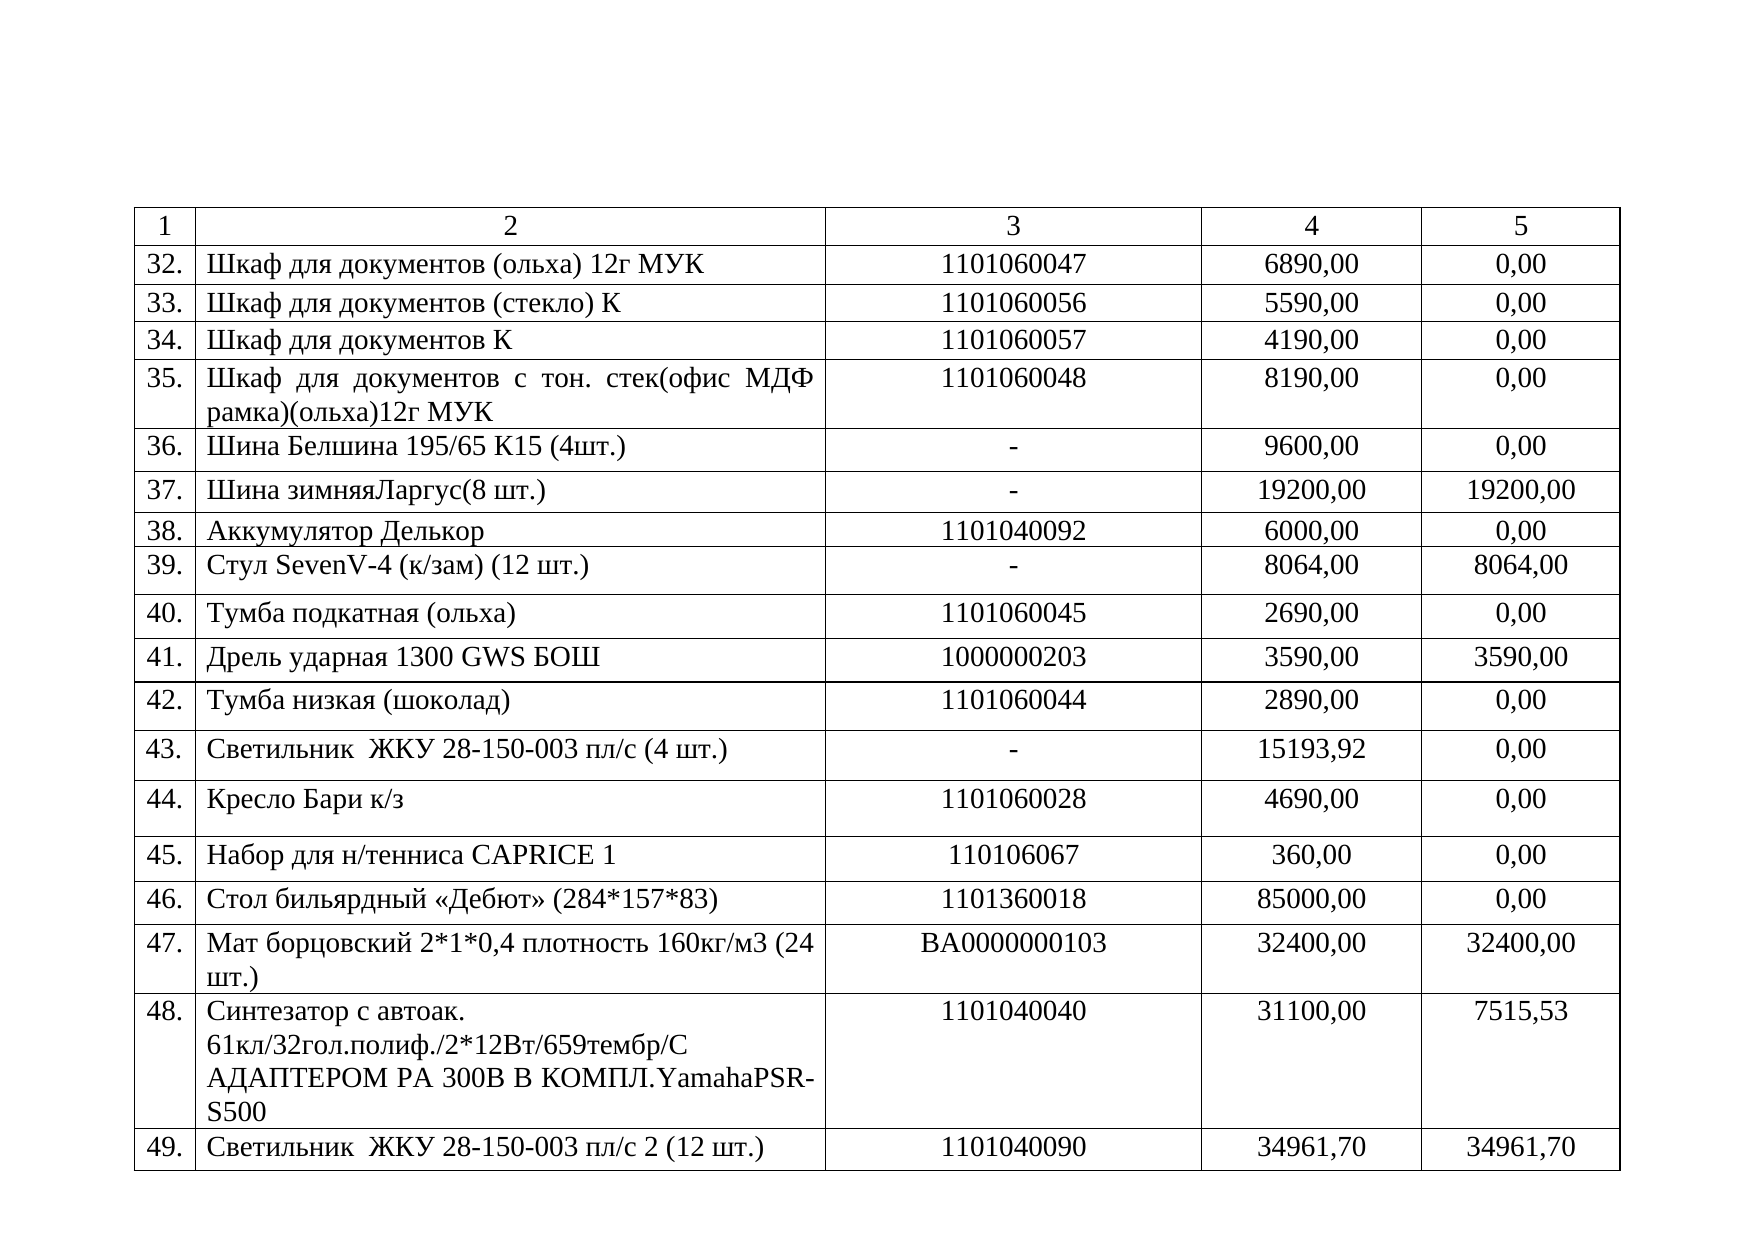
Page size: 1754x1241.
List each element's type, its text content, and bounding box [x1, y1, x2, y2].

table_cell 0,00 [1422, 360, 1619, 427]
table_cell ВА0000000103 [826, 925, 1201, 992]
table_cell 48. [135, 994, 195, 1128]
table_cell Мат борцовский 2*1*0,4 плотность 160кг/м3 (24 шт.) [196, 925, 825, 992]
table_cell 6000,00 [1202, 513, 1421, 546]
table_cell 1101060056 [826, 285, 1201, 321]
table_cell 9600,00 [1202, 429, 1421, 471]
table_cell 47. [135, 925, 195, 992]
table_cell 45. [135, 837, 195, 881]
table_cell 1101060028 [826, 781, 1201, 836]
table_cell 0,00 [1422, 246, 1619, 284]
table_cell 41. [135, 639, 195, 681]
table_cell 19200,00 [1202, 472, 1421, 512]
table_cell - [826, 731, 1201, 780]
table_cell 1101040040 [826, 994, 1201, 1128]
table_cell 44. [135, 781, 195, 836]
table_cell 1101060048 [826, 360, 1201, 427]
table_cell 1101060044 [826, 683, 1201, 730]
table_cell 40. [135, 595, 195, 638]
table_cell 0,00 [1422, 731, 1619, 780]
table_cell 43. [135, 731, 195, 780]
table_cell Светильник ЖКУ 28-150-003 пл/с 2 (12 шт.) [196, 1129, 825, 1170]
table_header 2 [196, 208, 825, 245]
table_cell Стол бильярдный «Дебют» (284*157*83) [196, 882, 825, 924]
table_cell 0,00 [1422, 513, 1619, 546]
table_cell 1101360018 [826, 882, 1201, 924]
table_cell Тумба низкая (шоколад) [196, 683, 825, 730]
table_cell 32. [135, 246, 195, 284]
table_cell 46. [135, 882, 195, 924]
table_header 1 [135, 208, 195, 245]
table_cell 34961,70 [1202, 1129, 1421, 1170]
table_cell 7515,53 [1422, 994, 1619, 1128]
table_cell Кресло Бари к/з [196, 781, 825, 836]
table_cell - [826, 429, 1201, 471]
table_cell Синтезатор с автоак. 61кл/32гол.полиф./2*12Вт/659тембр/С АДАПТЕРОМ РА 300В В КОМПЛ.YamahaPSR-S500 [196, 994, 825, 1128]
table_cell Дрель ударная 1300 GWS БОШ [196, 639, 825, 681]
table_cell 0,00 [1422, 837, 1619, 881]
table_cell Тумба подкатная (ольха) [196, 595, 825, 638]
table_cell 1000000203 [826, 639, 1201, 681]
table_cell 1101040092 [826, 513, 1201, 546]
table_cell 39. [135, 547, 195, 594]
table_cell 0,00 [1422, 595, 1619, 638]
table_cell 15193,92 [1202, 731, 1421, 780]
table_cell 1101040090 [826, 1129, 1201, 1170]
table_cell 0,00 [1422, 781, 1619, 836]
table_cell Шкаф для документов (стекло) К [196, 285, 825, 321]
table_cell Аккумулятор Делькор [196, 513, 825, 546]
table_cell 31100,00 [1202, 994, 1421, 1128]
table_cell Шина Белшина 195/65 К15 (4шт.) [196, 429, 825, 471]
table_cell 5590,00 [1202, 285, 1421, 321]
table_cell 38. [135, 513, 195, 546]
table_cell 33. [135, 285, 195, 321]
table_cell 35. [135, 360, 195, 427]
table_cell 2890,00 [1202, 683, 1421, 730]
table_cell 0,00 [1422, 429, 1619, 471]
table_cell 8190,00 [1202, 360, 1421, 427]
table_cell 0,00 [1422, 683, 1619, 730]
table_cell 360,00 [1202, 837, 1421, 881]
table_cell 0,00 [1422, 882, 1619, 924]
table_cell 0,00 [1422, 322, 1619, 359]
table_cell - [826, 472, 1201, 512]
table_cell 19200,00 [1422, 472, 1619, 512]
table_header 5 [1422, 208, 1619, 245]
table_cell 2690,00 [1202, 595, 1421, 638]
table_cell Светильник ЖКУ 28-150-003 пл/с (4 шт.) [196, 731, 825, 780]
table_cell Шкаф для документов (ольха) 12г МУК [196, 246, 825, 284]
table_cell 32400,00 [1202, 925, 1421, 992]
table_cell 36. [135, 429, 195, 471]
table_cell 4190,00 [1202, 322, 1421, 359]
table_cell 37. [135, 472, 195, 512]
table_cell 3590,00 [1422, 639, 1619, 681]
table_cell 85000,00 [1202, 882, 1421, 924]
table_cell 1101060045 [826, 595, 1201, 638]
table_cell 34961,70 [1422, 1129, 1619, 1170]
table_header 4 [1202, 208, 1421, 245]
table_cell 110106067 [826, 837, 1201, 881]
table_cell Шкаф для документов с тон. стек(офис МДФ рамка)(ольха)12г МУК [196, 360, 825, 427]
table_cell 49. [135, 1129, 195, 1170]
table_cell 8064,00 [1202, 547, 1421, 594]
table_cell 0,00 [1422, 285, 1619, 321]
table_cell 6890,00 [1202, 246, 1421, 284]
table_cell - [826, 547, 1201, 594]
table_cell Набор для н/тенниса CAPRICE 1 [196, 837, 825, 881]
table_cell Шкаф для документов К [196, 322, 825, 359]
table_cell Шина зимняяЛаргус(8 шт.) [196, 472, 825, 512]
table_header 3 [826, 208, 1201, 245]
table_cell 32400,00 [1422, 925, 1619, 992]
table_cell 42. [135, 683, 195, 730]
table_cell 1101060047 [826, 246, 1201, 284]
table_cell 3590,00 [1202, 639, 1421, 681]
table_cell 4690,00 [1202, 781, 1421, 836]
table_cell 1101060057 [826, 322, 1201, 359]
table_cell 8064,00 [1422, 547, 1619, 594]
table_cell Стул SevenV-4 (к/зам) (12 шт.) [196, 547, 825, 594]
table_cell 34. [135, 322, 195, 359]
